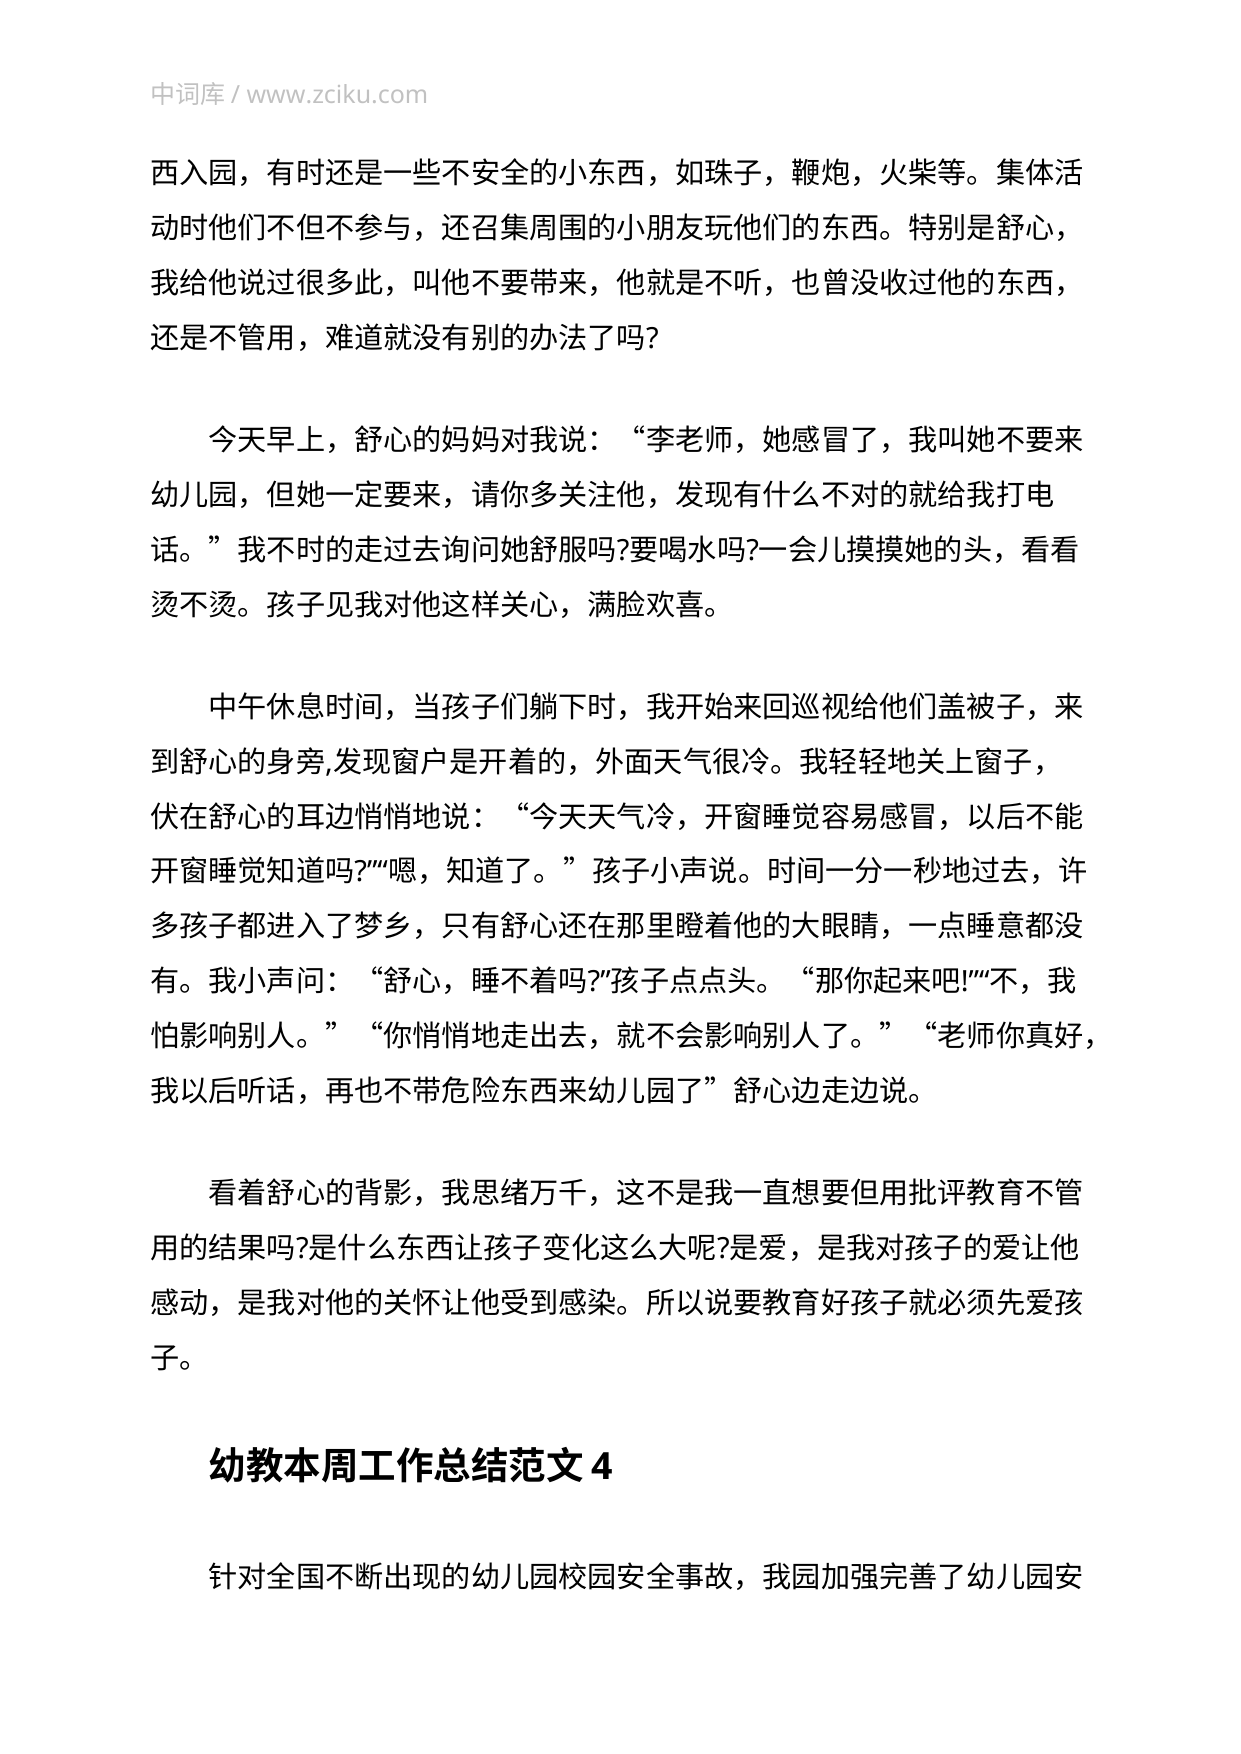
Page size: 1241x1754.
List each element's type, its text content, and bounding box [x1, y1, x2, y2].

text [150, 150, 1090, 357]
text 今天早上，舒心的妈妈对我说：“李老师，她感冒了，我叫她不要来幼儿园，但她一定要来，请你多关注他，发现有什么不对的就给我打电话。”我不时的走过去询问她舒服吗?要喝水吗?一会儿摸摸她的头，看看烫不烫。孩子见我对他这样关心，满脸欢喜。 [150, 417, 1090, 624]
text 中午休息时间，当孩子们躺下时，我开始来回巡视给他们盖被子，来到舒心的身旁,发现窗户是开着的，外面天气很冷。我轻轻地关上窗子，伏在舒心的耳边悄悄地说：“今天天气冷，开窗睡觉容易感冒，以后不能开窗睡觉知道吗?”“嗯，知道了。”孩子小声说。时间一分一秒地过去，许多孩子都进入了梦乡，只有舒心还在那里瞪着他的大眼睛，一点睡意都没有。我小声问：“舒心，睡不着吗?”孩子点点头。“那你起来吧!”“不，我怕影响别人。”“你悄悄地走出去，就不会影响别人了。”“老师你真好，我以后听话，再也不带危险东西来幼儿园了”舒心边走边说。 [150, 683, 1090, 1110]
text 看着舒心的背影，我思绪万千，这不是我一直想要但用批评教育不管用的结果吗?是什么东西让孩子变化这么大呢?是爱，是我对孩子的爱让他感动，是我对他的关怀让他受到感染。所以说要教育好孩子就必须先爱孩子。 [150, 1169, 1090, 1377]
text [150, 1554, 1090, 1596]
text 幼教本周工作总结范文4 [150, 1436, 1090, 1491]
